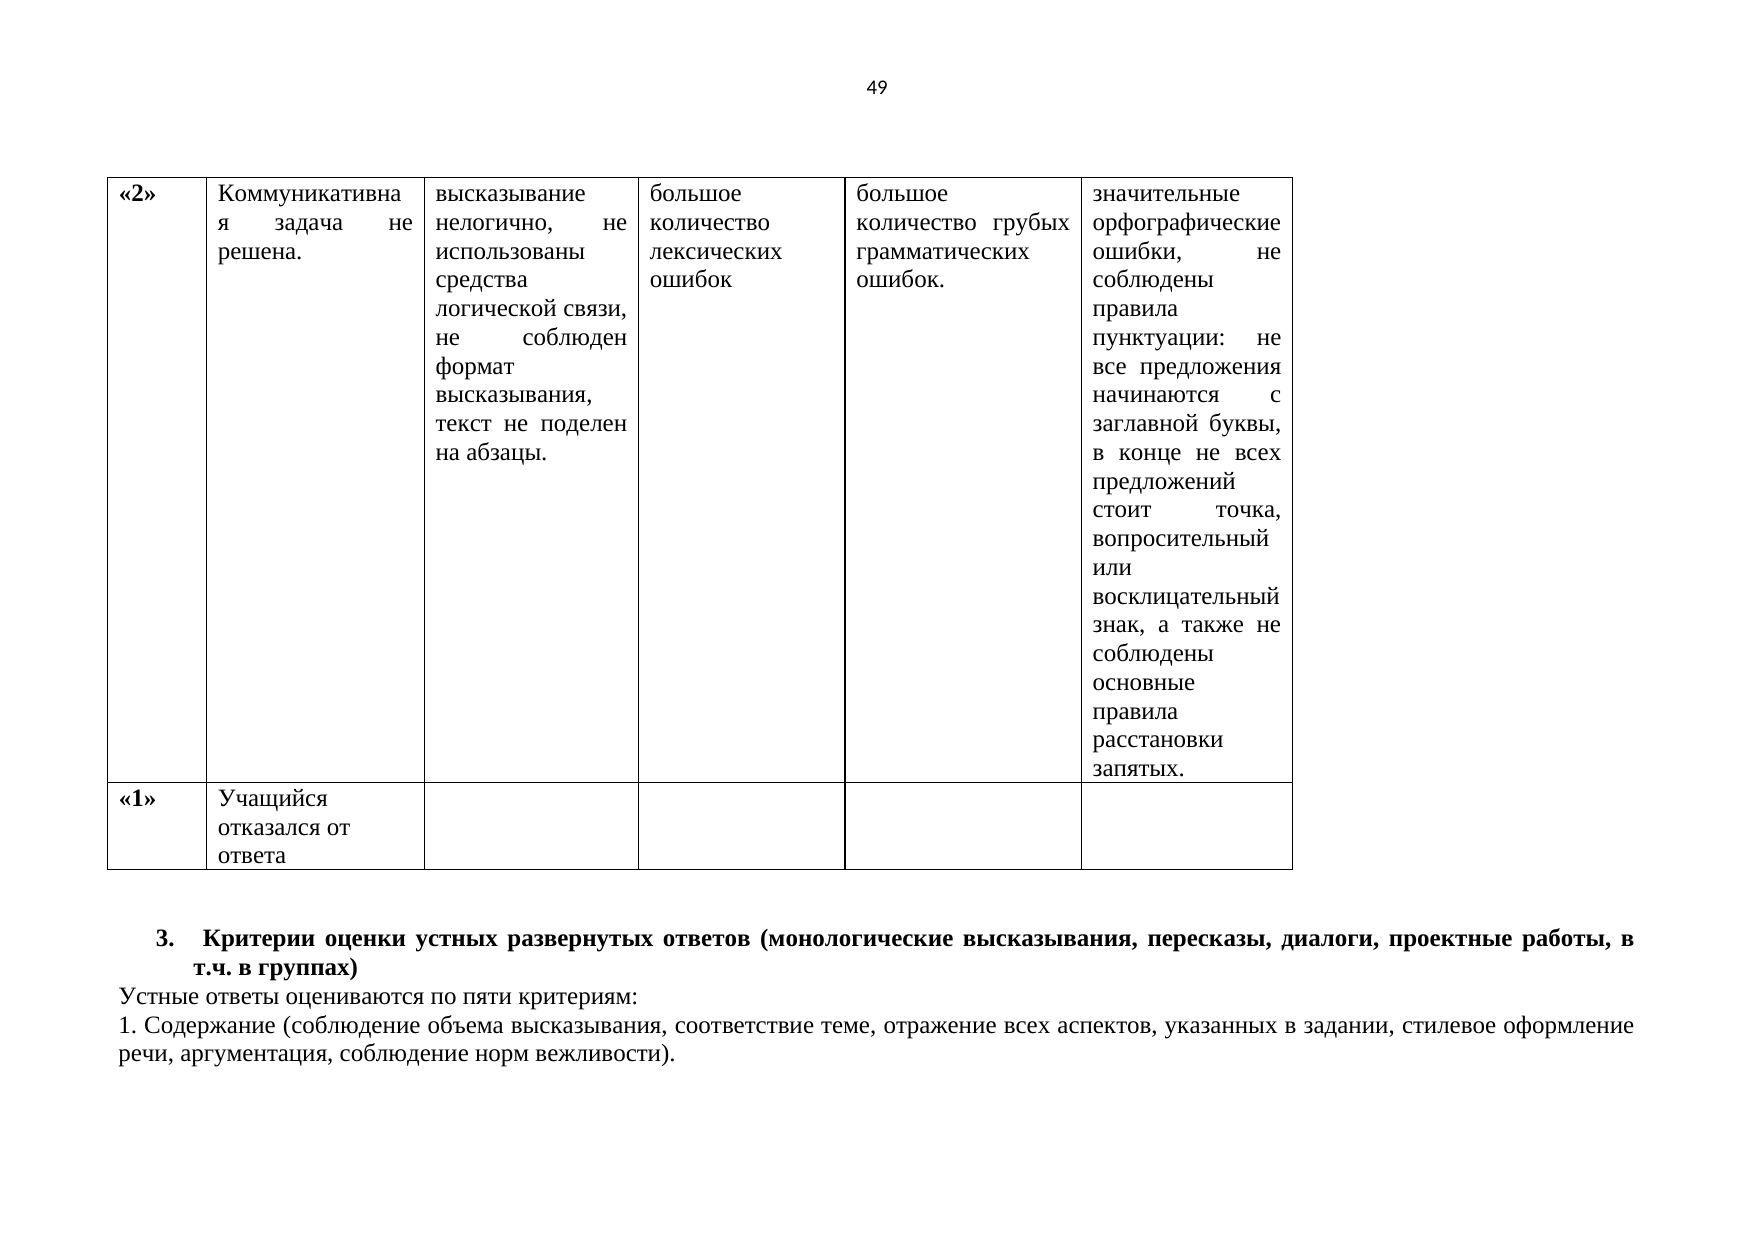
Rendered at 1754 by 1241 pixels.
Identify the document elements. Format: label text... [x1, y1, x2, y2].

list Критерии оценки устных развернутых ответов (монологические высказывания, пересказы, диалоги, проектные работы, в т.ч. в группах) [156, 923, 1636, 981]
table_cell Коммуникативная задача не решена. [207, 178, 424, 782]
text Устные ответы оцениваются по пяти критериям: [118, 981, 1636, 1010]
table_cell [846, 783, 1081, 869]
text 1. Содержание (соблюдение объема высказывания, соответствие теме, отражение всех аспектов, указанных в задании, стилевое оформление речи, аргументация, соблюдение норм вежливости). [118, 1010, 1636, 1067]
table_cell «2» [108, 178, 206, 782]
table_cell «1» [108, 783, 206, 869]
table_cell большое количество лексических ошибок [639, 178, 844, 782]
table_cell [1082, 783, 1292, 869]
table_cell [639, 783, 844, 869]
table_cell значительные орфографические ошибки, не соблюдены правила пунктуации: не все предложения начинаются с заглавной буквы, в конце не всех предложений стоит точка, вопросительный или восклицательный знак, а также не соблюдены основные правила расстановки запятых. [1082, 178, 1292, 782]
table_cell большое количество грубых грамматических ошибок. [846, 178, 1081, 782]
table_cell Учащийся отказался от ответа [207, 783, 424, 869]
table_cell высказывание нелогично, не использованы средства логической связи, не соблюден формат высказывания, текст не поделен на абзацы. [425, 178, 638, 782]
table_cell [425, 783, 638, 869]
